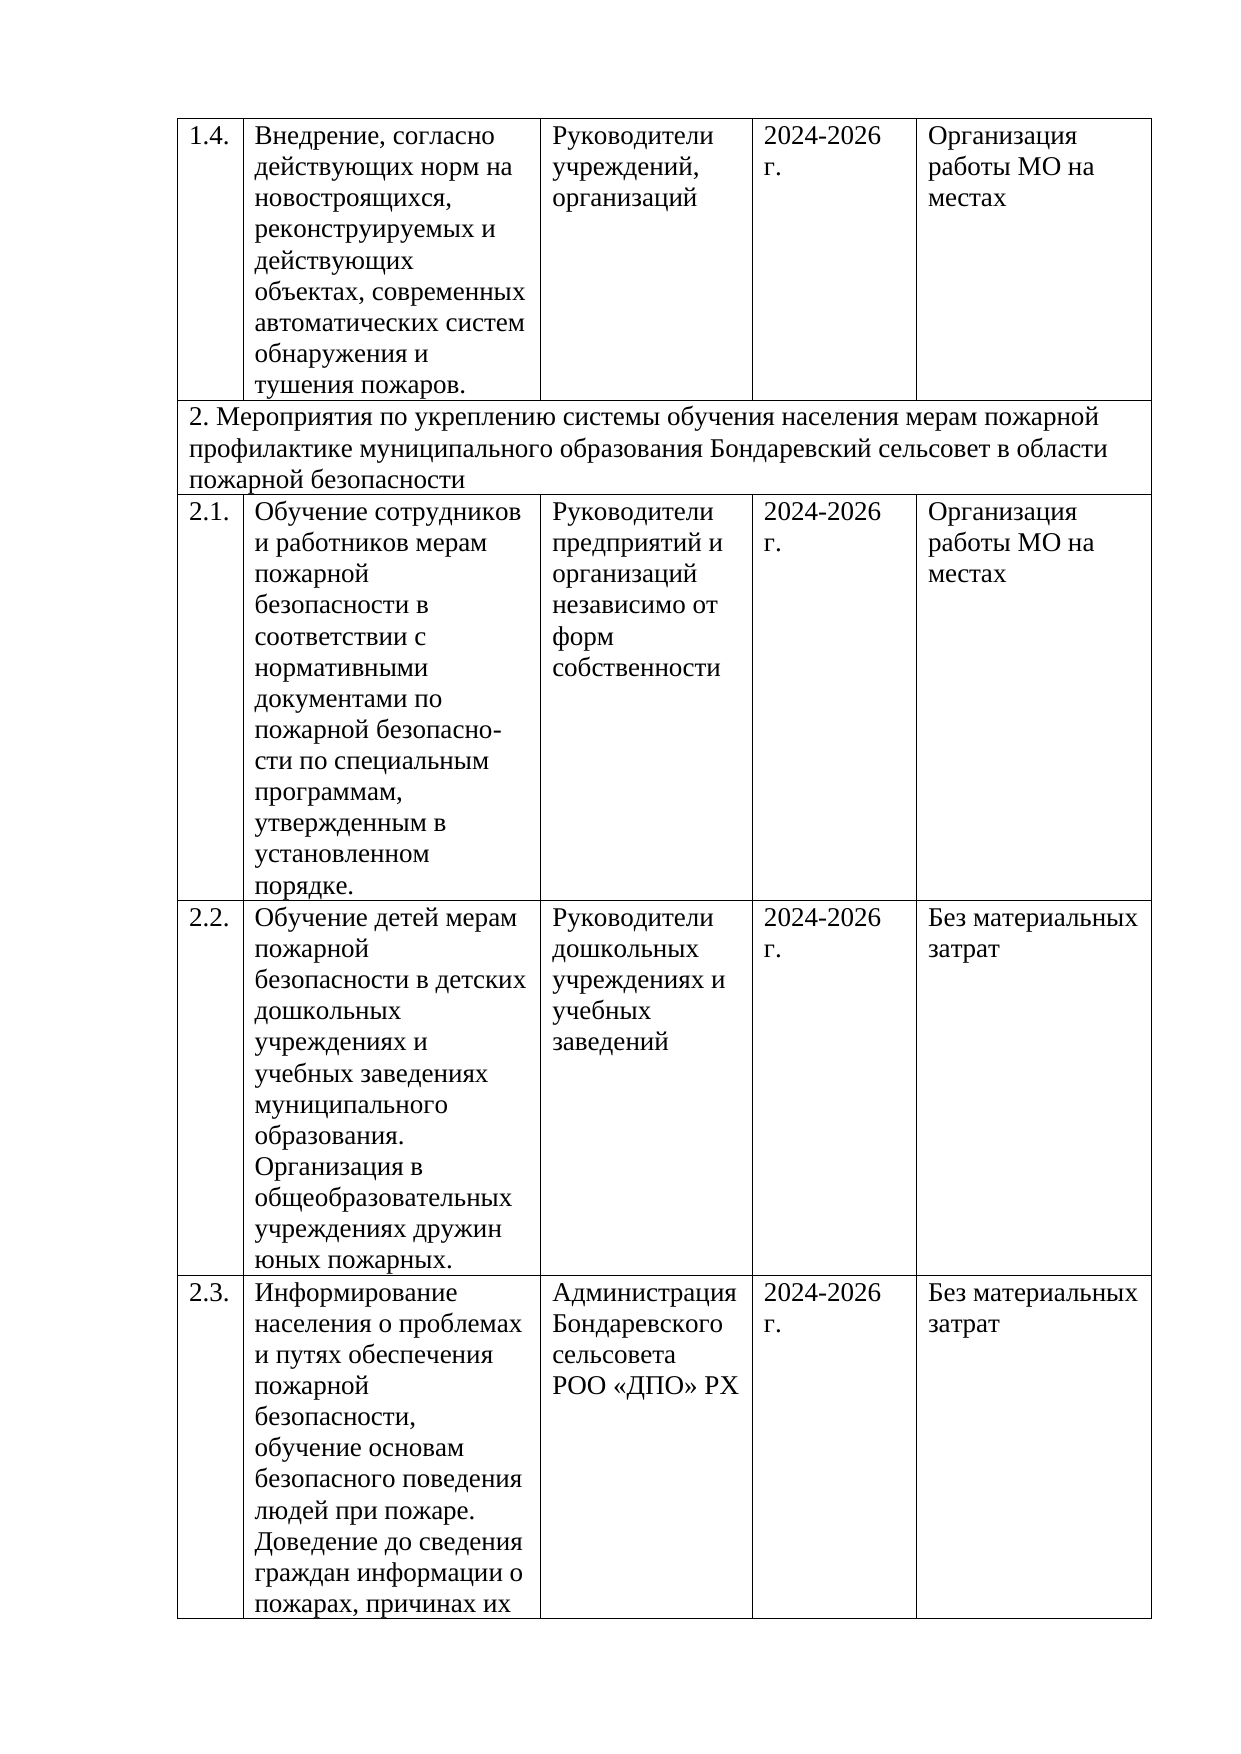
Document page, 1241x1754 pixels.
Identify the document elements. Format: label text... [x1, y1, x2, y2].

table_cell Руководители дошкольных учреждениях и учебных заведений [541, 901, 752, 1275]
table_cell 2024-2026 г. [753, 119, 916, 399]
table_cell Обучение детей мерам пожарной безопасности в детских дошкольных учреждениях и учебных заведениях муниципального образования. Организация в общеобразовательных учреждениях дружин юных пожарных. [244, 901, 540, 1275]
table_cell Внедрение, согласно действующих норм на новостроящихся, реконструируемых и действующих объектах, современных автоматических систем обнаружения и тушения пожаров. [244, 119, 540, 399]
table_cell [917, 1276, 1151, 1618]
table_cell 2024-2026 г. [753, 1276, 916, 1618]
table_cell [541, 119, 752, 399]
table_cell 2024-2026 г. [753, 495, 916, 900]
table_cell Обучение сотрудников и работников мерам пожарной безопасности в соответствии с нормативными документами по пожарной безопасности по специальным программам, утвержденным в установленном порядке. [244, 495, 540, 900]
table_cell 1.4. [178, 119, 243, 399]
table_cell Организация работы МО на местах [917, 119, 1151, 399]
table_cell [541, 1276, 752, 1618]
table_cell 2. Мероприятия по укреплению системы обучения населения мерам пожарной профилактике муниципального образования Бондаревский сельсовет в области пожарной безопасности [178, 401, 1151, 494]
table_cell 2.1. [178, 495, 243, 900]
table_cell 2024-2026 г. [753, 901, 916, 1275]
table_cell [244, 1276, 540, 1618]
table_cell Организация работы МО на местах [917, 495, 1151, 900]
table_cell 2.2. [178, 901, 243, 1275]
table_cell Без материальных затрат [917, 901, 1151, 1275]
table_cell Руководители предприятий и организаций независимо от форм собственности [541, 495, 752, 900]
table_cell 2.3. [178, 1276, 243, 1618]
